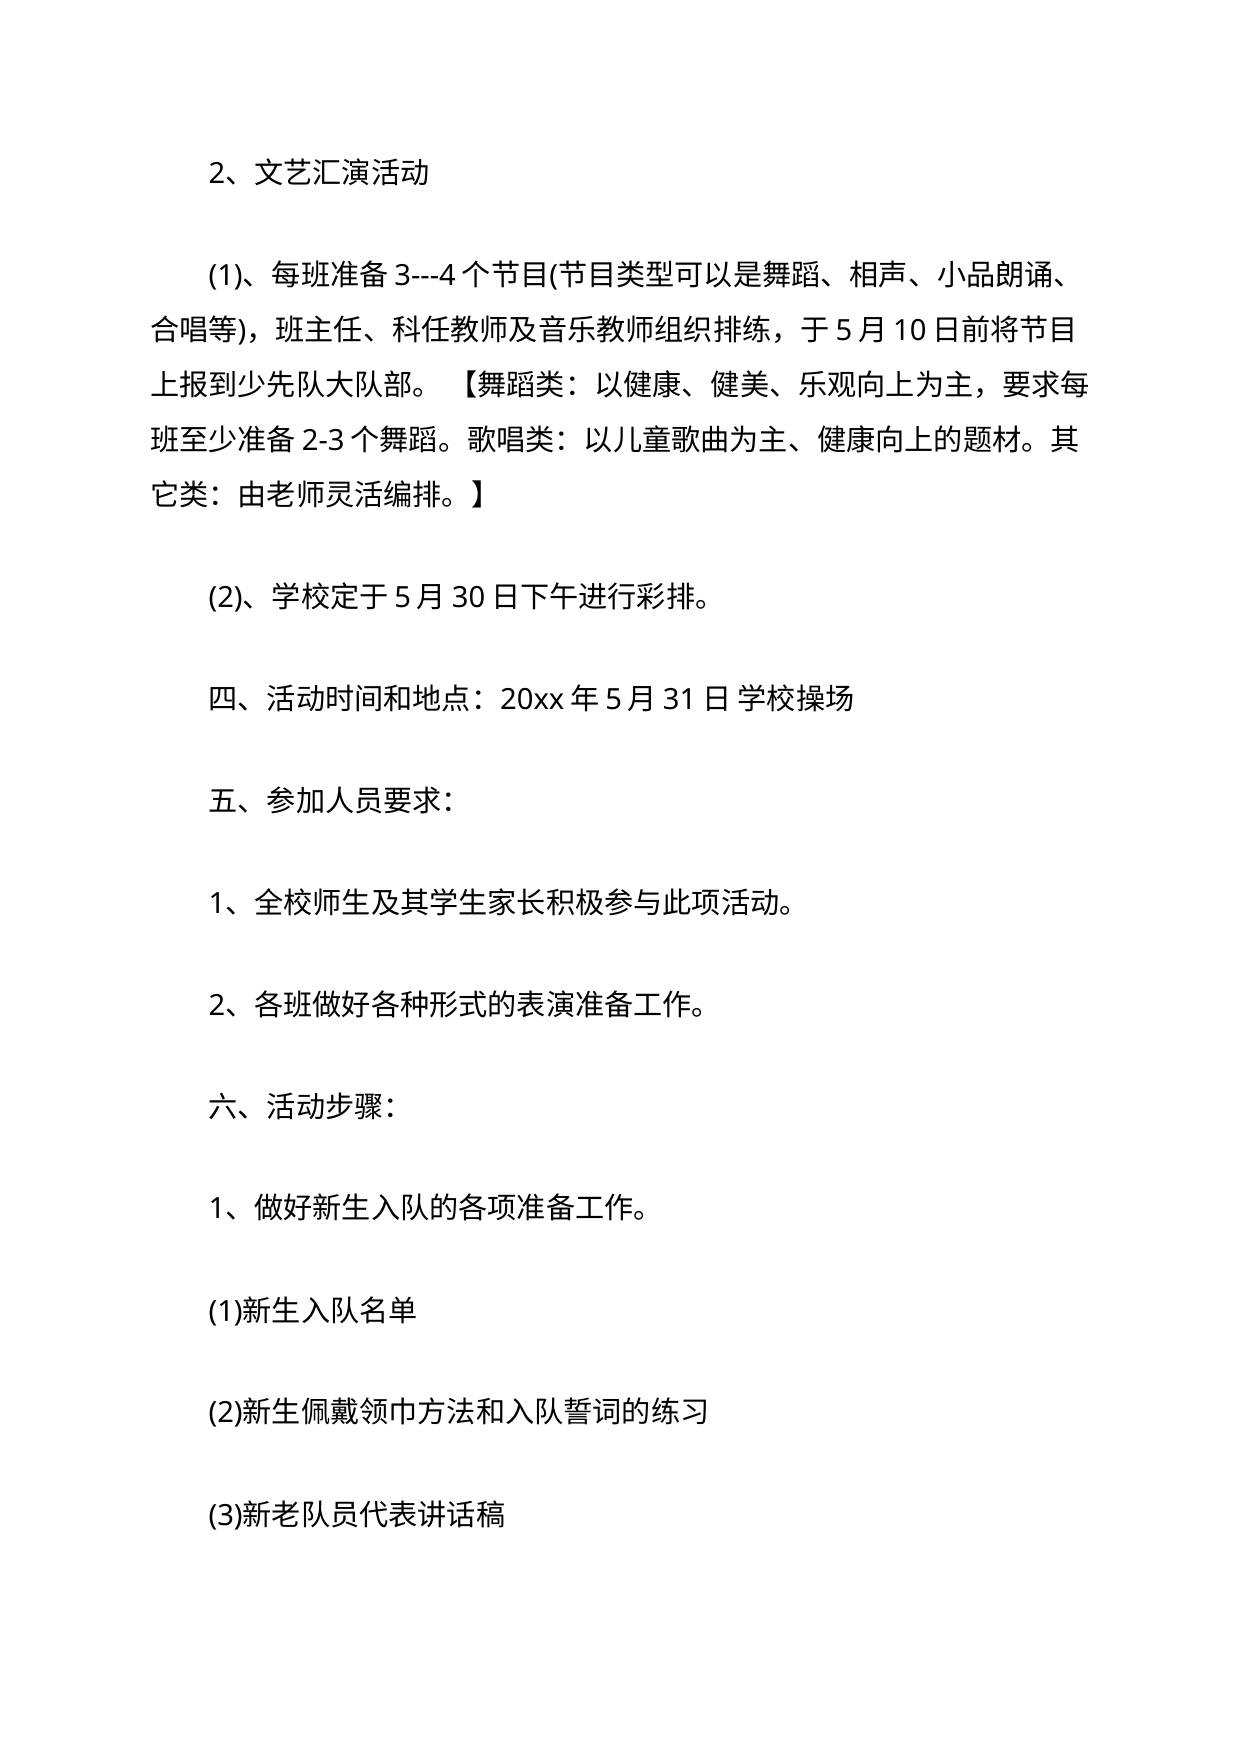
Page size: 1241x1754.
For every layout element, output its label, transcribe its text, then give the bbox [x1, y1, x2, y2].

text (1)、每班准备3---4个节目(节目类型可以是舞蹈、相声、小品朗诵、合唱等)，班主任、科任教师及音乐教师组织排练，于5月10日前将节目上报到少先队大队部。 【舞蹈类：以健康、健美、乐观向上为主，要求每班至少准备2-3个舞蹈。歌唱类：以儿童歌曲为主、健康向上的题材。其它类：由老师灵活编排。】 [150, 252, 1090, 514]
text (1)新生入队名单 [150, 1287, 1090, 1329]
text 1、全校师生及其学生家长积极参与此项活动。 [150, 879, 1090, 922]
text 1、做好新生入队的各项准备工作。 [150, 1185, 1090, 1227]
text 2、各班做好各种形式的表演准备工作。 [150, 981, 1090, 1024]
text 五、参加人员要求： [150, 778, 1090, 820]
text 六、活动步骤： [150, 1083, 1090, 1126]
text (2)新生佩戴领巾方法和入队誓词的练习 [150, 1389, 1090, 1431]
text (2)、学校定于5月30日下午进行彩排。 [150, 574, 1090, 616]
text 2、文艺汇演活动 [150, 150, 1090, 192]
text 四、活动时间和地点：20xx年5月31日 学校操场 [150, 676, 1090, 718]
text (3)新老队员代表讲话稿 [150, 1491, 1090, 1533]
